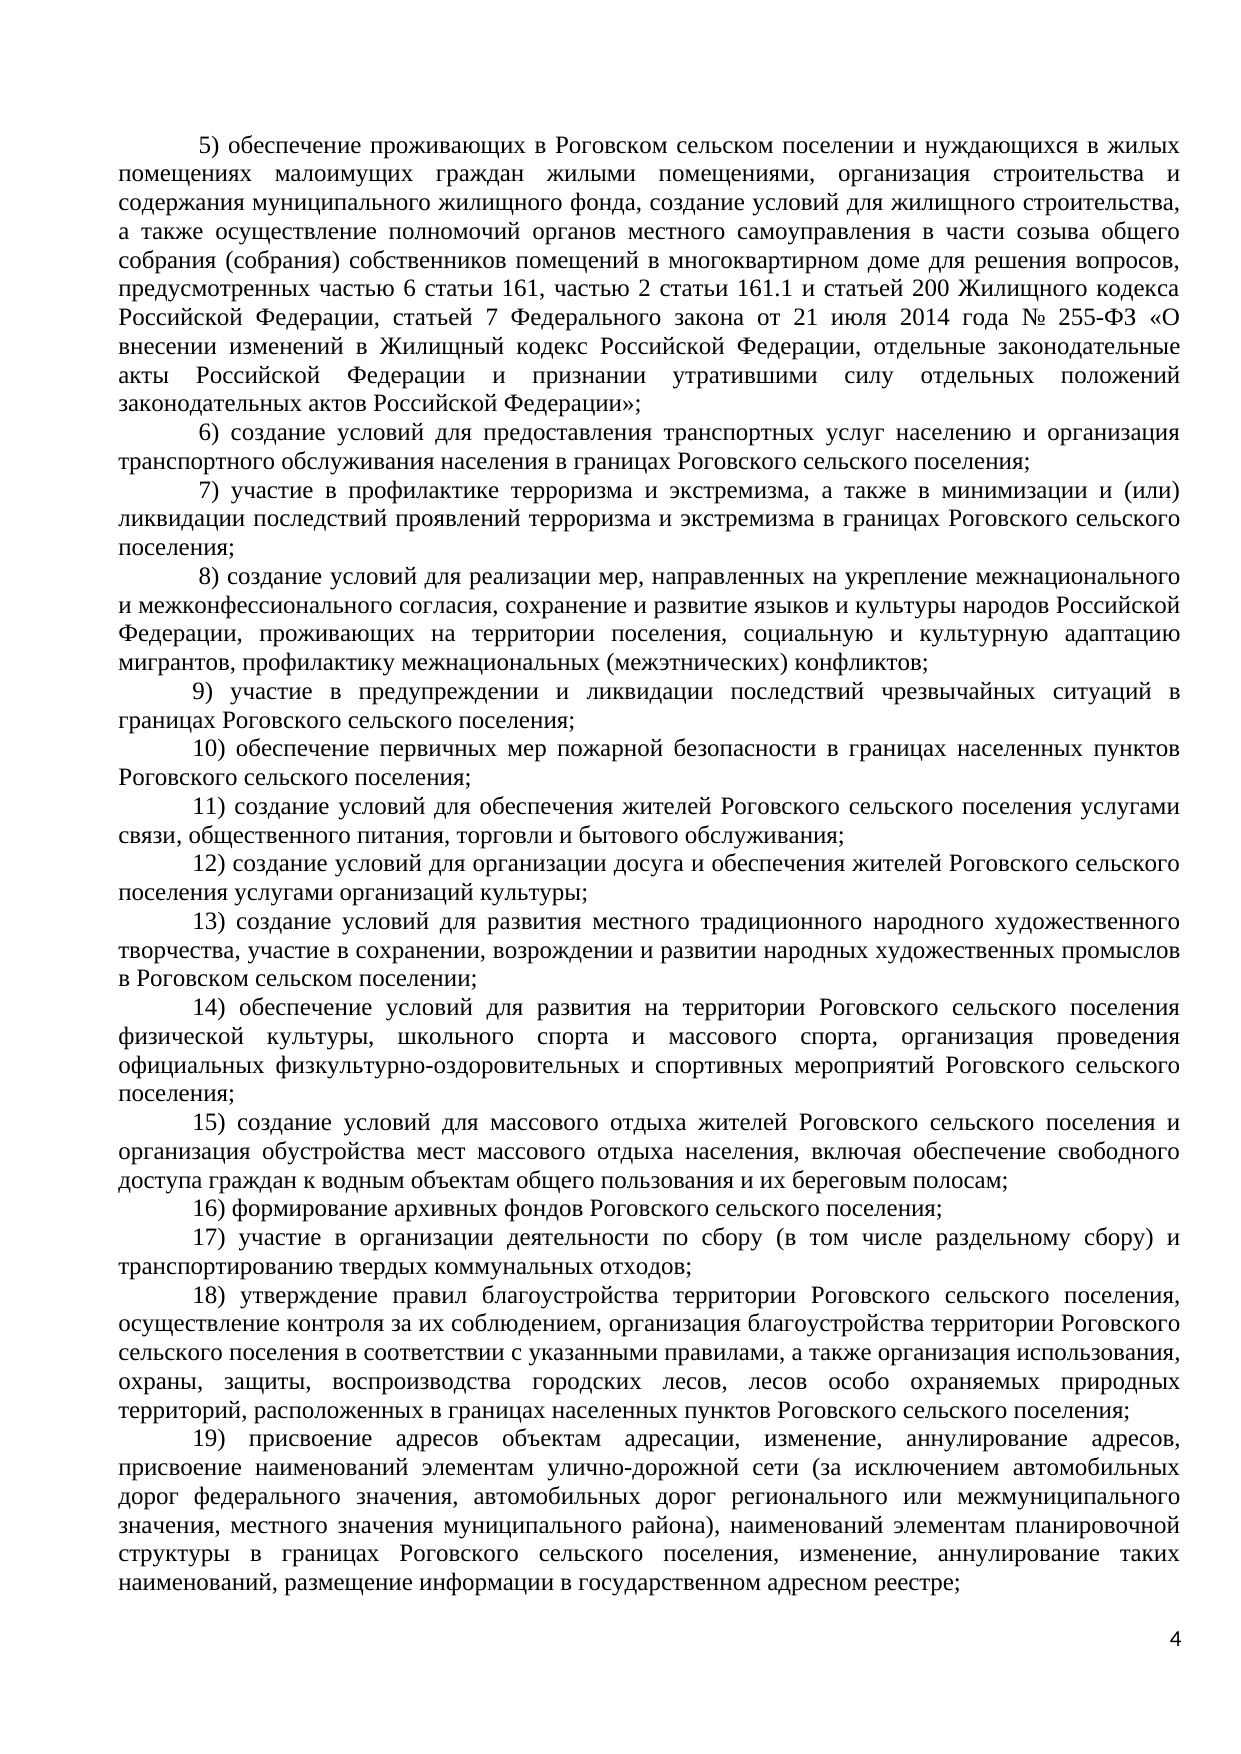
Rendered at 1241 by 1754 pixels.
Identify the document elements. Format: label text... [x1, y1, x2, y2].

text 19) присвоение адресов объектам адресации, изменение, аннулирование адресов, присвоение наименований элементам улично-дорожной сети (за исключением автомобильных дорог федерального значения, автомобильных дорог регионального или межмуниципального значения, местного значения муниципального района), наименований элементам планировочной структуры в границах Роговского сельского поселения, изменение, аннулирование таких наименований, размещение информации в государственном адресном реестре; [118, 1423, 1181, 1596]
text 15) создание условий для массового отдыха жителей Роговского сельского поселения и организация обустройства мест массового отдыха населения, включая обеспечение свободного доступа граждан к водным объектам общего пользования и их береговым полосам; [118, 1107, 1181, 1193]
text 5) обеспечение проживающих в Роговском сельском поселении и нуждающихся в жилых помещениях малоимущих граждан жилыми помещениями, организация строительства и содержания муниципального жилищного фонда, создание условий для жилищного строительства, а также осуществление полномочий органов местного самоуправления в части созыва общего собрания (собрания) собственников помещений в многоквартирном доме для решения вопросов, предусмотренных частью 6 статьи 161, частью 2 статьи 161.1 и статьей 200 Жилищного кодекса Российской Федерации, статьей 7 Федерального закона от 21 июля 2014 года № 255-ФЗ «О внесении изменений в Жилищный кодекс Российской Федерации, отдельные законодательные акты Российской Федерации и признании утратившими силу отдельных положений законодательных актов Российской Федерации»; [118, 130, 1181, 417]
text 13) создание условий для развития местного традиционного народного художественного творчества, участие в сохранении, возрождении и развитии народных художественных промыслов в Роговском сельском поселении; [118, 906, 1181, 992]
text 10) обеспечение первичных мер пожарной безопасности в границах населенных пунктов Роговского сельского поселения; [118, 733, 1181, 791]
text 12) создание условий для организации досуга и обеспечения жителей Роговского сельского поселения услугами организаций культуры; [118, 848, 1181, 906]
text 9) участие в предупреждении и ликвидации последствий чрезвычайных ситуаций в границах Роговского сельского поселения; [118, 676, 1181, 733]
text 18) утверждение правил благоустройства территории Роговского сельского поселения, осуществление контроля за их соблюдением, организация благоустройства территории Роговского сельского поселения в соответствии с указанными правилами, а также организация использования, охраны, защиты, воспроизводства городских лесов, лесов особо охраняемых природных территорий, расположенных в границах населенных пунктов Роговского сельского поселения; [118, 1280, 1181, 1423]
text 14) обеспечение условий для развития на территории Роговского сельского поселения физической культуры, школьного спорта и массового спорта, организация проведения официальных физкультурно-оздоровительных и спортивных мероприятий Роговского сельского поселения; [118, 992, 1181, 1107]
text 8) создание условий для реализации мер, направленных на укрепление межнационального и межконфессионального согласия, сохранение и развитие языков и культуры народов Российской Федерации, проживающих на территории поселения, социальную и культурную адаптацию мигрантов, профилактику межнациональных (межэтнических) конфликтов; [118, 561, 1181, 676]
text 17) участие в организации деятельности по сбору (в том числе раздельному сбору) и транспортированию твердых коммунальных отходов; [118, 1222, 1181, 1280]
text 11) создание условий для обеспечения жителей Роговского сельского поселения услугами связи, общественного питания, торговли и бытового обслуживания; [118, 791, 1181, 848]
text 6) создание условий для предоставления транспортных услуг населению и организация транспортного обслуживания населения в границах Роговского сельского поселения; [118, 417, 1181, 475]
text 7) участие в профилактике терроризма и экстремизма, а также в минимизации и (или) ликвидации последствий проявлений терроризма и экстремизма в границах Роговского сельского поселения; [118, 475, 1181, 561]
text 16) формирование архивных фондов Роговского сельского поселения; [118, 1193, 1181, 1222]
